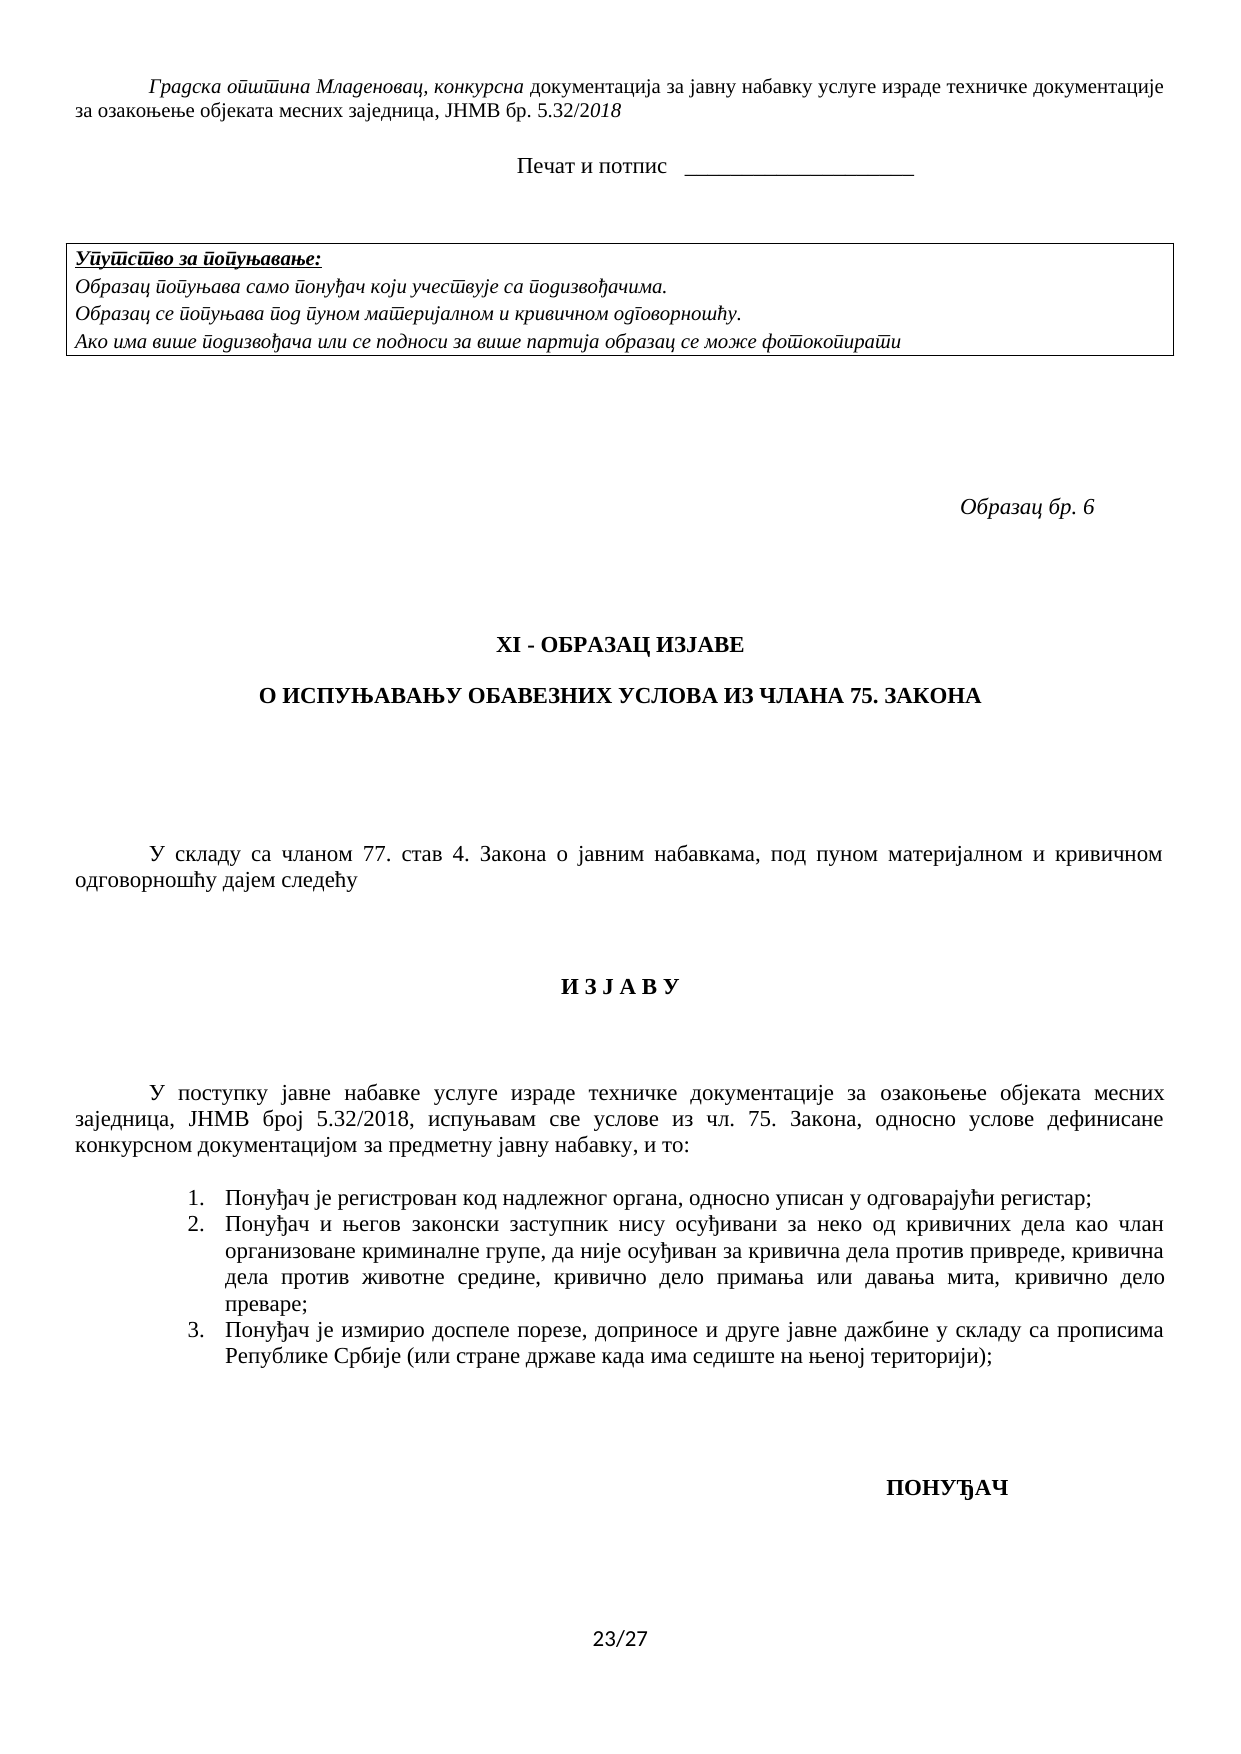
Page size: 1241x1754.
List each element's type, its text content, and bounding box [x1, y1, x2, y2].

text XI - ОБРАЗАЦ ИЗЈАВЕ [75, 631, 1165, 657]
list Образац попуњава само понуђач који учествује са подизвођачима. [67, 270, 1173, 298]
list Понуђач и његов законски заступник нису осуђивани за неко од кривичних дела као члан организоване криминалне групе, да није осуђиван за кривична дела против привреде, кривична дела против животне средине, кривично дело примања или давања мита, кривично дело преваре; [187, 1211, 1165, 1316]
text У поступку јавне набавке услуге израде техничке документације за озакоњење објеката месних заједница, ЈНМВ број 5.32/2018, испуњавам све услове из чл. 75. Закона, односно услове дефинисане конкурсном документацијом за предметну јавну набавку, и то: [75, 1079, 1165, 1158]
text У складу са чланом 77. став 4. Закона о јавним набавкама, под пуном материјалном и кривичном одговорношћу дајем следећу [75, 840, 1165, 893]
list Ако има више подизвођача или се подноси за више партија образац се може фотокопирати [67, 326, 1173, 355]
text И З Ј А В У [75, 973, 1165, 1000]
text О ИСПУЊАВАЊУ ОБАВЕЗНИХ УСЛОВА ИЗ ЧЛАНА 75. ЗАКОНА [75, 682, 1165, 708]
list Понуђач је измирио доспеле порезе, доприносе и друге јавне дажбине у складу са прописима Републике Србије (или стране државе када има седиште на њеној територији); [187, 1316, 1165, 1369]
list Печат и потпис ____________________ [225, 152, 1165, 178]
list Образац се попуњава под пуном материјалном и кривичном одговорношћу. [67, 298, 1173, 325]
list Упутство за попуњавање: [67, 244, 1173, 270]
text Образац бр. 6 [75, 493, 1165, 519]
list Понуђач је регистрован код надлежног органа, односно уписан у одговарајући регистар; [187, 1184, 1165, 1211]
text ПОНУЂАЧ [75, 1474, 1165, 1500]
